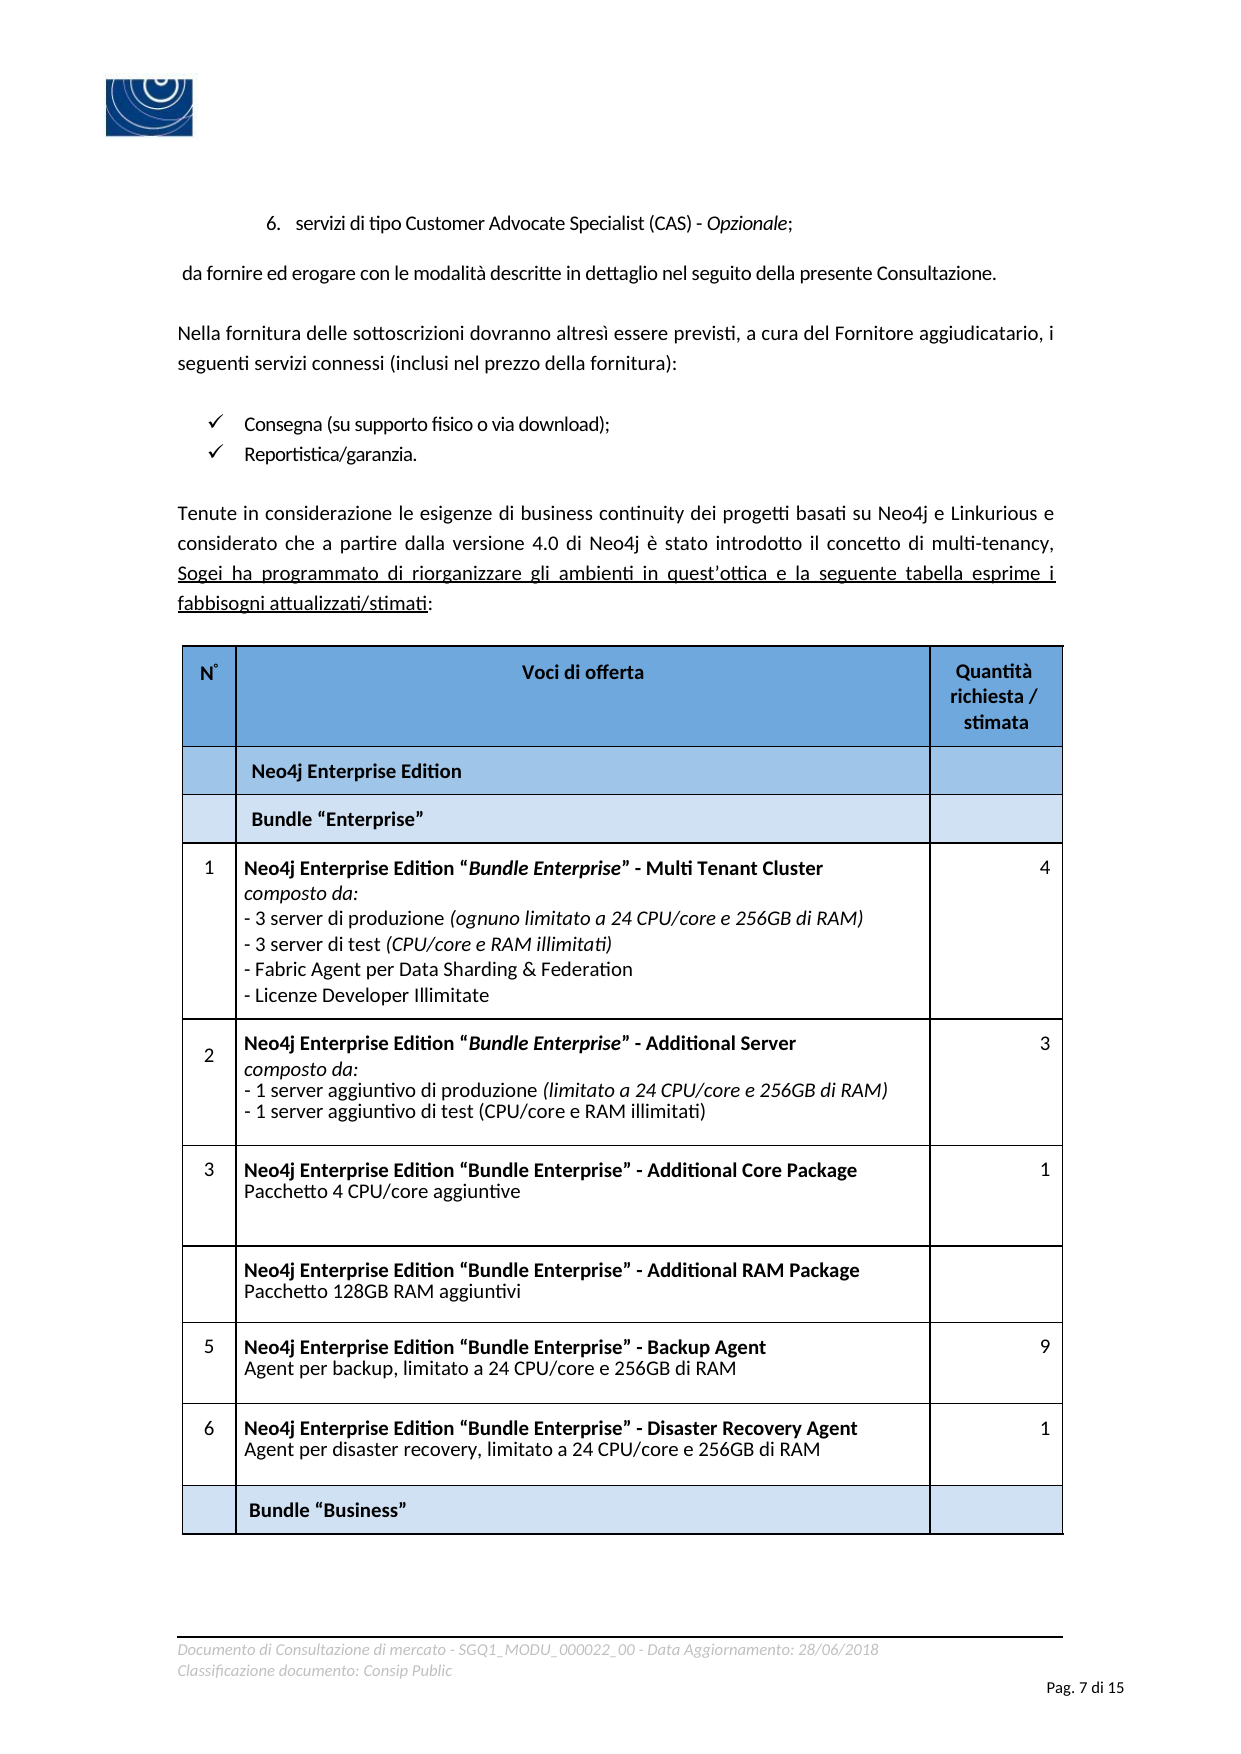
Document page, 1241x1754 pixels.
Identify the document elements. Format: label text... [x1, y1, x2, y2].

table_cell 1 [931, 1146, 1062, 1245]
table_cell Neo4j Enterprise Edition “Bundle Enterprise” - Multi Tenant Cluster composto da: - 3 server di produzione (ognuno limitato a 24 CPU/core e 256GB di RAM) - 3 server di test (CPU/core e RAM illimitati) - Fabric Agent per Data Sharding & Federation - Licenze Developer Illimitate [237, 844, 929, 1018]
table_cell [183, 1486, 235, 1533]
table_cell Neo4j Enterprise Edition “Bundle Enterprise” - Additional Core Package Pacchetto 4 CPU/core aggiuntive [237, 1146, 929, 1245]
table_cell 5 [183, 1323, 235, 1403]
table_cell [931, 795, 1062, 842]
table_cell 1 [931, 1404, 1062, 1484]
table_cell Neo4j Enterprise Edition “Bundle Enterprise” - Disaster Recovery Agent Agent per disaster recovery, limitato a 24 CPU/core e 256GB di RAM [237, 1404, 929, 1484]
table_cell [931, 1486, 1062, 1533]
table_cell 6 [183, 1404, 235, 1484]
table_cell Bundle “Enterprise” [237, 795, 929, 842]
table_cell [183, 795, 235, 842]
list Reportistica/garanzia. [207, 445, 1063, 466]
table_header Voci di offerta [237, 647, 929, 746]
table_cell 4 [183, 1247, 235, 1322]
list servizi di tipo Customer Advocate Specialist (CAS) - Opzionale; [252, 207, 1063, 237]
text Tenute in considerazione le esigenze di business continuity dei progetti basati su Neo4j e Linkurious e considerato che a partire dalla versione 4.0 di Neo4j è stato introdotto il concetto di multi-tenancy, Sogei ha programmato di riorganizzare gli ambienti in quest’ottica e la seguente tabella esprime i fabbisogni attualizzati/stimati: [177, 496, 1056, 581]
table_cell 6 [931, 1247, 1062, 1322]
table_cell Neo4j Enterprise Edition “Bundle Enterprise” - Additional Server composto da: - 1 server aggiuntivo di produzione (limitato a 24 CPU/core e 256GB di RAM) - 1 server aggiuntivo di test (CPU/core e RAM illimitati) [237, 1020, 929, 1145]
list Consegna (su supporto fisico o via download); [207, 415, 1063, 436]
text Nella fornitura delle sottoscrizioni dovranno altresì essere previsti, a cura del Fornitore aggiudicatario, i seguenti servizi connessi (inclusi nel prezzo della fornitura): [177, 316, 1056, 376]
table_cell 2 [183, 1020, 235, 1145]
table_cell [183, 747, 235, 794]
text Tenute in considerazione le esigenze di business continuity dei progetti basati su Neo4j e Linkurious e considerato che a partire dalla versione 4.0 di Neo4j è stato introdotto il concetto di multi-tenancy, Sogei ha programmato di riorganizzare gli ambienti in quest’ottica e la seguente tabella esprime i fabbisogni attualizzati/stimati: [177, 582, 1056, 616]
table_header Quantità richiesta / stimata [931, 647, 1062, 746]
table_cell 3 [931, 1020, 1062, 1145]
table_cell Neo4j Enterprise Edition “Bundle Enterprise” - Backup Agent Agent per backup, limitato a 24 CPU/core e 256GB di RAM [237, 1323, 929, 1403]
picture [103, 73, 199, 141]
table_cell Bundle “Business” [237, 1486, 929, 1533]
table_header N° [183, 647, 235, 746]
table_cell Neo4j Enterprise Edition [237, 747, 929, 794]
table_cell Neo4j Enterprise Edition “Bundle Enterprise” - Additional RAM Package Pacchetto 128GB RAM aggiuntivi [237, 1247, 929, 1322]
table_cell [931, 747, 1062, 794]
text da fornire ed erogare con le modalità descritte in dettaglio nel seguito della presente Consultazione. [177, 256, 1063, 286]
table_cell 9 [931, 1323, 1062, 1403]
table_cell 1 [183, 844, 235, 1018]
table_cell 4 [931, 844, 1062, 1018]
table_cell 3 [183, 1146, 235, 1245]
